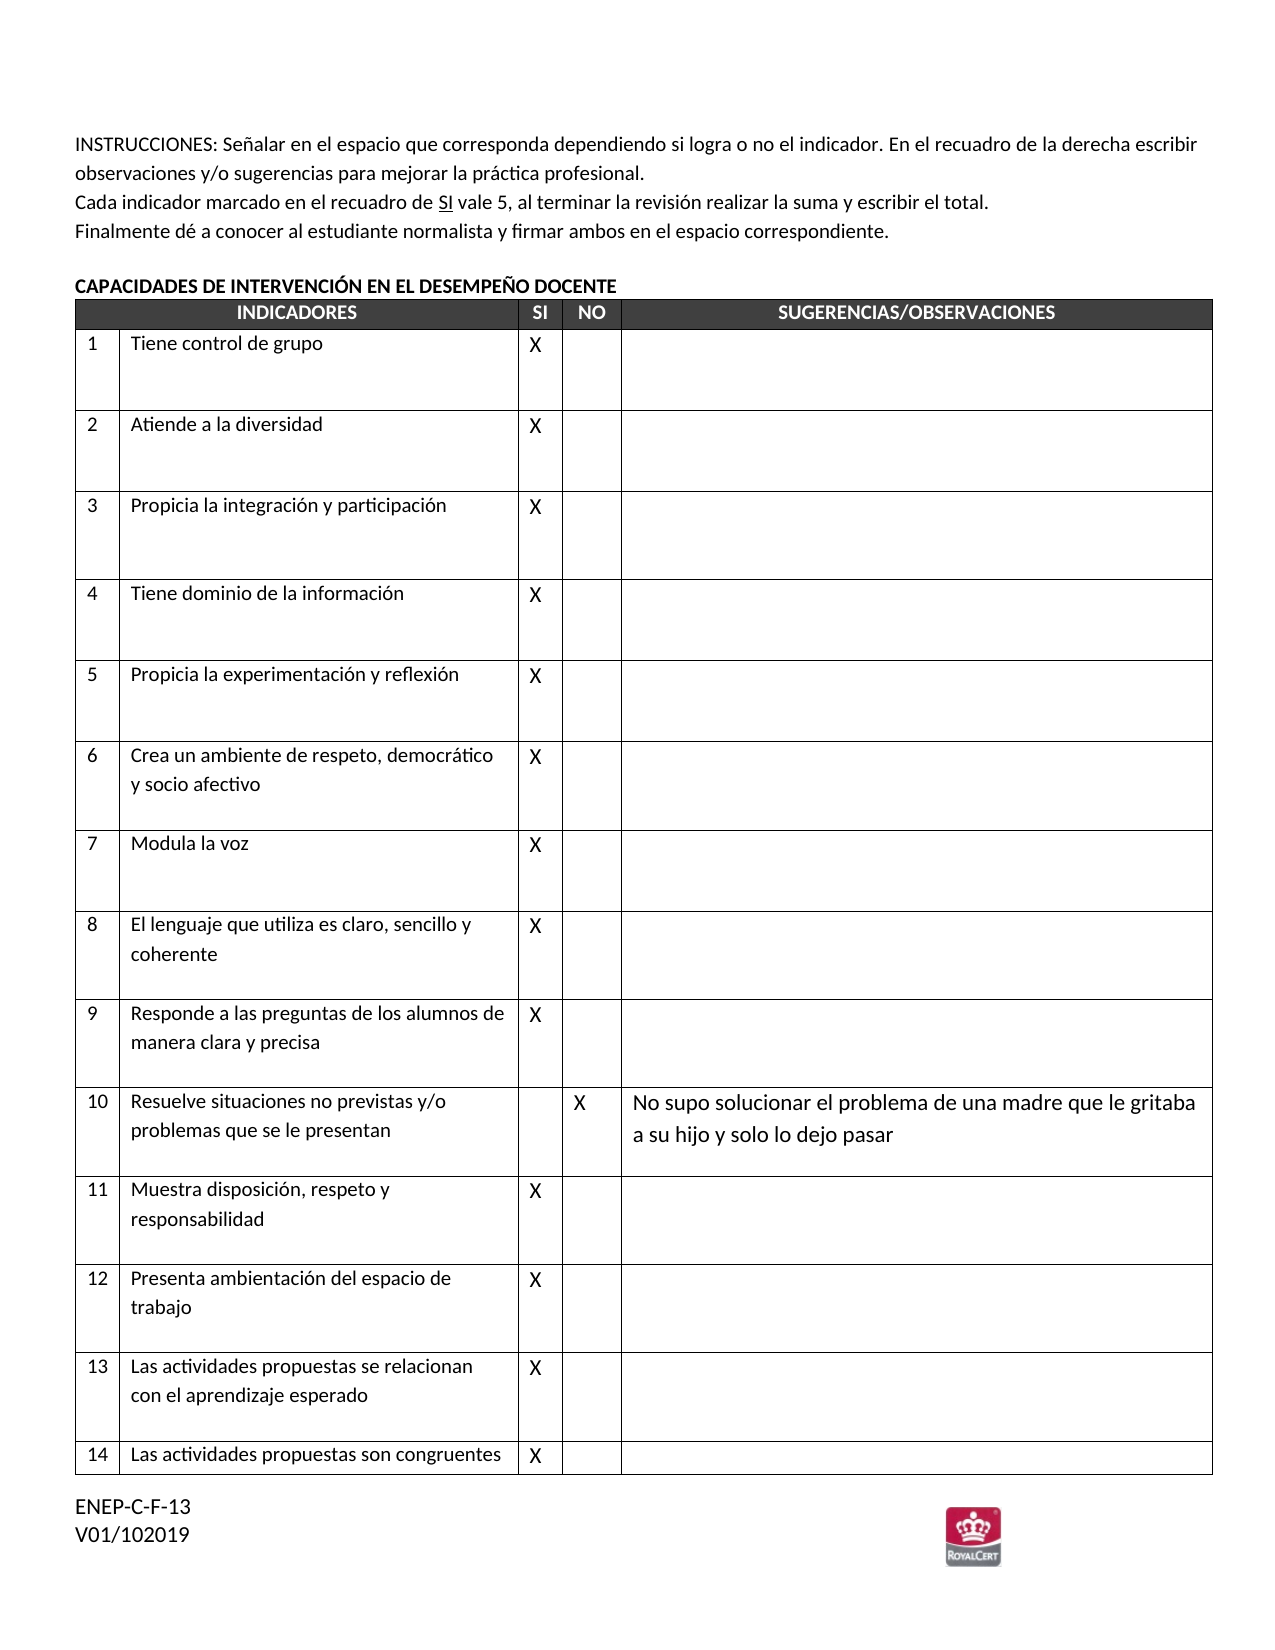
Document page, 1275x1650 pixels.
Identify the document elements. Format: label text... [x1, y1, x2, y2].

table_cell [622, 1442, 1212, 1473]
table_cell Presenta ambientación del espacio de trabajo [120, 1265, 518, 1352]
table_cell [563, 661, 621, 741]
table_cell X [519, 1265, 562, 1352]
text CAPACIDADES DE INTERVENCIÓN EN EL DESEMPEÑO DOCENTE [75, 273, 1200, 298]
table_cell Las actividades propuestas son congruentes con las características y ritmos de trabajo [120, 1442, 518, 1473]
table_cell X [519, 330, 562, 410]
table_cell 10 [76, 1088, 119, 1176]
table_cell [622, 580, 1212, 660]
table_cell X [519, 912, 562, 999]
table_header NO [563, 300, 621, 329]
table_cell 11 [76, 1177, 119, 1264]
table_cell 2 [76, 411, 119, 491]
table_cell X [563, 1088, 621, 1176]
table_cell [563, 831, 621, 911]
table_cell Muestra disposición, respeto y responsabilidad [120, 1177, 518, 1264]
table_cell [563, 912, 621, 999]
table_cell [563, 1265, 621, 1352]
text Cada indicador marcado en el recuadro de SI vale 5, al terminar la revisión realizar la suma y escribir el total. [75, 189, 1200, 215]
table_cell [563, 492, 621, 579]
table_cell [563, 1177, 621, 1264]
table_header SUGERENCIAS/OBSERVACIONES [622, 300, 1212, 329]
table_cell [622, 912, 1212, 999]
table_cell [563, 1442, 621, 1473]
table_header SI [519, 300, 562, 329]
table_cell Crea un ambiente de respeto, democrático y socio afectivo [120, 742, 518, 829]
table_cell 3 [76, 492, 119, 579]
table_cell [622, 742, 1212, 829]
table_cell Atiende a la diversidad [120, 411, 518, 491]
text INSTRUCCIONES: Señalar en el espacio que corresponda dependiendo si logra o no el indicador. En el recuadro de la derecha escribir observaciones y/o sugerencias para mejorar la práctica profesional. [75, 131, 1200, 186]
table_cell X [519, 1442, 562, 1473]
table_cell X [519, 661, 562, 741]
table_cell [622, 411, 1212, 491]
table_header INDICADORES [76, 300, 518, 329]
table_cell Tiene dominio de la información [120, 580, 518, 660]
table_cell No supo solucionar el problema de una madre que le gritaba a su hijo y solo lo dejo pasar [622, 1088, 1212, 1176]
table_cell [563, 580, 621, 660]
table_cell Responde a las preguntas de los alumnos de manera clara y precisa [120, 1000, 518, 1087]
table_cell 13 [76, 1353, 119, 1441]
table_cell Las actividades propuestas se relacionan con el aprendizaje esperado [120, 1353, 518, 1441]
table_cell X [519, 1353, 562, 1441]
text Finalmente dé a conocer al estudiante normalista y firmar ambos en el espacio correspondiente. [75, 218, 1200, 244]
table_cell 7 [76, 831, 119, 911]
table_cell X [519, 411, 562, 491]
table_cell 4 [76, 580, 119, 660]
table_cell X [519, 1177, 562, 1264]
table_cell 9 [76, 1000, 119, 1087]
table_cell X [519, 742, 562, 829]
table_cell [622, 492, 1212, 579]
table_cell [622, 1000, 1212, 1087]
table_cell X [519, 1000, 562, 1087]
table_cell [563, 330, 621, 410]
picture [945, 1507, 1002, 1567]
table_cell [563, 1353, 621, 1441]
table_cell [622, 1177, 1212, 1264]
table_cell X [519, 492, 562, 579]
table_cell Propicia la integración y participación [120, 492, 518, 579]
table_cell 12 [76, 1265, 119, 1352]
table_cell 8 [76, 912, 119, 999]
table_cell [622, 1265, 1212, 1352]
table_cell Modula la voz [120, 831, 518, 911]
table_cell [519, 1088, 562, 1176]
table_cell [622, 661, 1212, 741]
table_cell 14 [76, 1442, 119, 1473]
table_cell El lenguaje que utiliza es claro, sencillo y coherente [120, 912, 518, 999]
table_cell [563, 411, 621, 491]
table_cell Tiene control de grupo [120, 330, 518, 410]
table_cell 6 [76, 742, 119, 829]
table_cell X [519, 580, 562, 660]
table_cell [622, 1353, 1212, 1441]
table_cell [563, 1000, 621, 1087]
table_cell 1 [76, 330, 119, 410]
table_cell 5 [76, 661, 119, 741]
table_cell [563, 742, 621, 829]
table_cell Propicia la experimentación y reflexión [120, 661, 518, 741]
table_cell Resuelve situaciones no previstas y/o problemas que se le presentan [120, 1088, 518, 1176]
table_cell [622, 831, 1212, 911]
table_cell [622, 330, 1212, 410]
table_cell X [519, 831, 562, 911]
